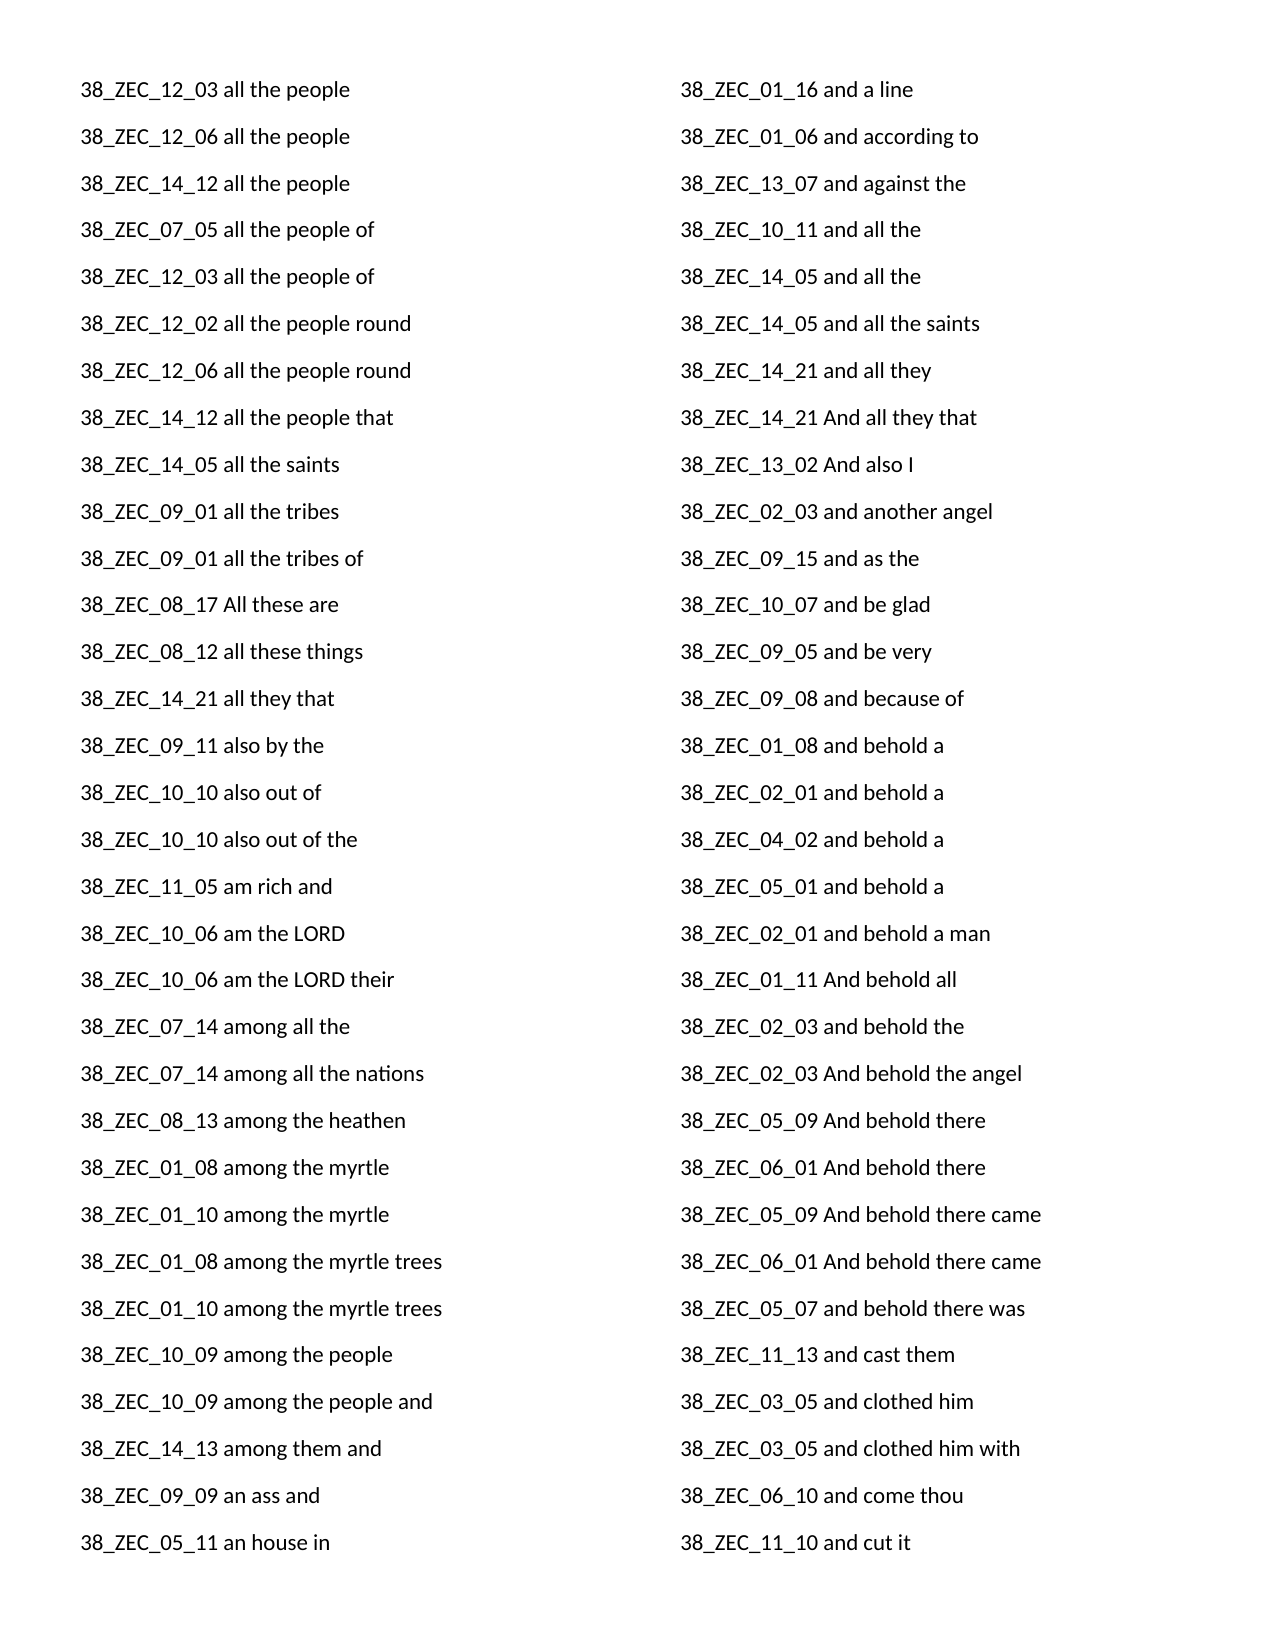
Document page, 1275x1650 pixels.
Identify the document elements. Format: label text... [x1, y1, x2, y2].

text 38_ZEC_09_09 an ass and [75, 1481, 600, 1509]
text 38_ZEC_06_01 And behold there came [675, 1247, 1200, 1275]
text 38_ZEC_08_17 All these are [75, 591, 600, 619]
text 38_ZEC_05_11 an house in [75, 1528, 600, 1556]
text 38_ZEC_01_08 among the myrtle trees [75, 1247, 600, 1275]
text 38_ZEC_03_05 and clothed him with [675, 1434, 1200, 1462]
text 38_ZEC_07_14 among all the [75, 1012, 600, 1041]
text 38_ZEC_13_07 and against the [675, 169, 1200, 197]
text 38_ZEC_02_03 and behold the [675, 1012, 1200, 1041]
text 38_ZEC_14_05 and all the [675, 262, 1200, 291]
text 38_ZEC_14_13 among them and [75, 1434, 600, 1462]
text 38_ZEC_01_06 and according to [675, 122, 1200, 150]
text 38_ZEC_02_01 and behold a [675, 778, 1200, 806]
text 38_ZEC_01_08 among the myrtle [75, 1153, 600, 1181]
text 38_ZEC_11_10 and cut it [675, 1528, 1200, 1556]
text 38_ZEC_13_02 And also I [675, 450, 1200, 478]
text 38_ZEC_10_10 also out of [75, 778, 600, 806]
text 38_ZEC_01_10 among the myrtle [75, 1200, 600, 1228]
text 38_ZEC_10_10 also out of the [75, 825, 600, 853]
text 38_ZEC_02_03 And behold the angel [675, 1059, 1200, 1087]
text 38_ZEC_02_01 and behold a man [675, 919, 1200, 947]
text 38_ZEC_02_03 and another angel [675, 497, 1200, 525]
text 38_ZEC_08_13 among the heathen [75, 1106, 600, 1134]
text 38_ZEC_12_02 all the people round [75, 309, 600, 337]
text 38_ZEC_04_02 and behold a [675, 825, 1200, 853]
text 38_ZEC_12_06 all the people [75, 122, 600, 150]
text 38_ZEC_09_15 and as the [675, 544, 1200, 572]
text 38_ZEC_12_03 all the people [75, 75, 600, 103]
text 38_ZEC_08_12 all these things [75, 637, 600, 666]
text 38_ZEC_12_03 all the people of [75, 262, 600, 291]
text 38_ZEC_05_09 And behold there came [675, 1200, 1200, 1228]
text 38_ZEC_14_05 and all the saints [675, 309, 1200, 337]
text 38_ZEC_14_21 And all they that [675, 403, 1200, 431]
text 38_ZEC_10_11 and all the [675, 216, 1200, 244]
text 38_ZEC_11_13 and cast them [675, 1341, 1200, 1369]
text 38_ZEC_06_01 And behold there [675, 1153, 1200, 1181]
text 38_ZEC_14_05 all the saints [75, 450, 600, 478]
text 38_ZEC_11_05 am rich and [75, 872, 600, 900]
text 38_ZEC_14_21 and all they [675, 356, 1200, 384]
text 38_ZEC_09_01 all the tribes of [75, 544, 600, 572]
text 38_ZEC_05_09 And behold there [675, 1106, 1200, 1134]
text 38_ZEC_03_05 and clothed him [675, 1387, 1200, 1416]
text 38_ZEC_10_09 among the people and [75, 1387, 600, 1416]
text 38_ZEC_05_07 and behold there was [675, 1294, 1200, 1322]
text 38_ZEC_07_14 among all the nations [75, 1059, 600, 1087]
text 38_ZEC_06_10 and come thou [675, 1481, 1200, 1509]
text 38_ZEC_14_12 all the people that [75, 403, 600, 431]
text 38_ZEC_10_06 am the LORD [75, 919, 600, 947]
text 38_ZEC_09_11 also by the [75, 731, 600, 759]
text 38_ZEC_01_11 And behold all [675, 966, 1200, 994]
text 38_ZEC_14_12 all the people [75, 169, 600, 197]
text 38_ZEC_10_06 am the LORD their [75, 966, 600, 994]
text 38_ZEC_10_09 among the people [75, 1341, 600, 1369]
text 38_ZEC_05_01 and behold a [675, 872, 1200, 900]
text 38_ZEC_01_10 among the myrtle trees [75, 1294, 600, 1322]
text 38_ZEC_09_08 and because of [675, 684, 1200, 712]
text 38_ZEC_09_01 all the tribes [75, 497, 600, 525]
text 38_ZEC_01_16 and a line [675, 75, 1200, 103]
text 38_ZEC_14_21 all they that [75, 684, 600, 712]
text 38_ZEC_01_08 and behold a [675, 731, 1200, 759]
text 38_ZEC_10_07 and be glad [675, 591, 1200, 619]
text 38_ZEC_09_05 and be very [675, 637, 1200, 666]
text 38_ZEC_12_06 all the people round [75, 356, 600, 384]
text 38_ZEC_07_05 all the people of [75, 216, 600, 244]
